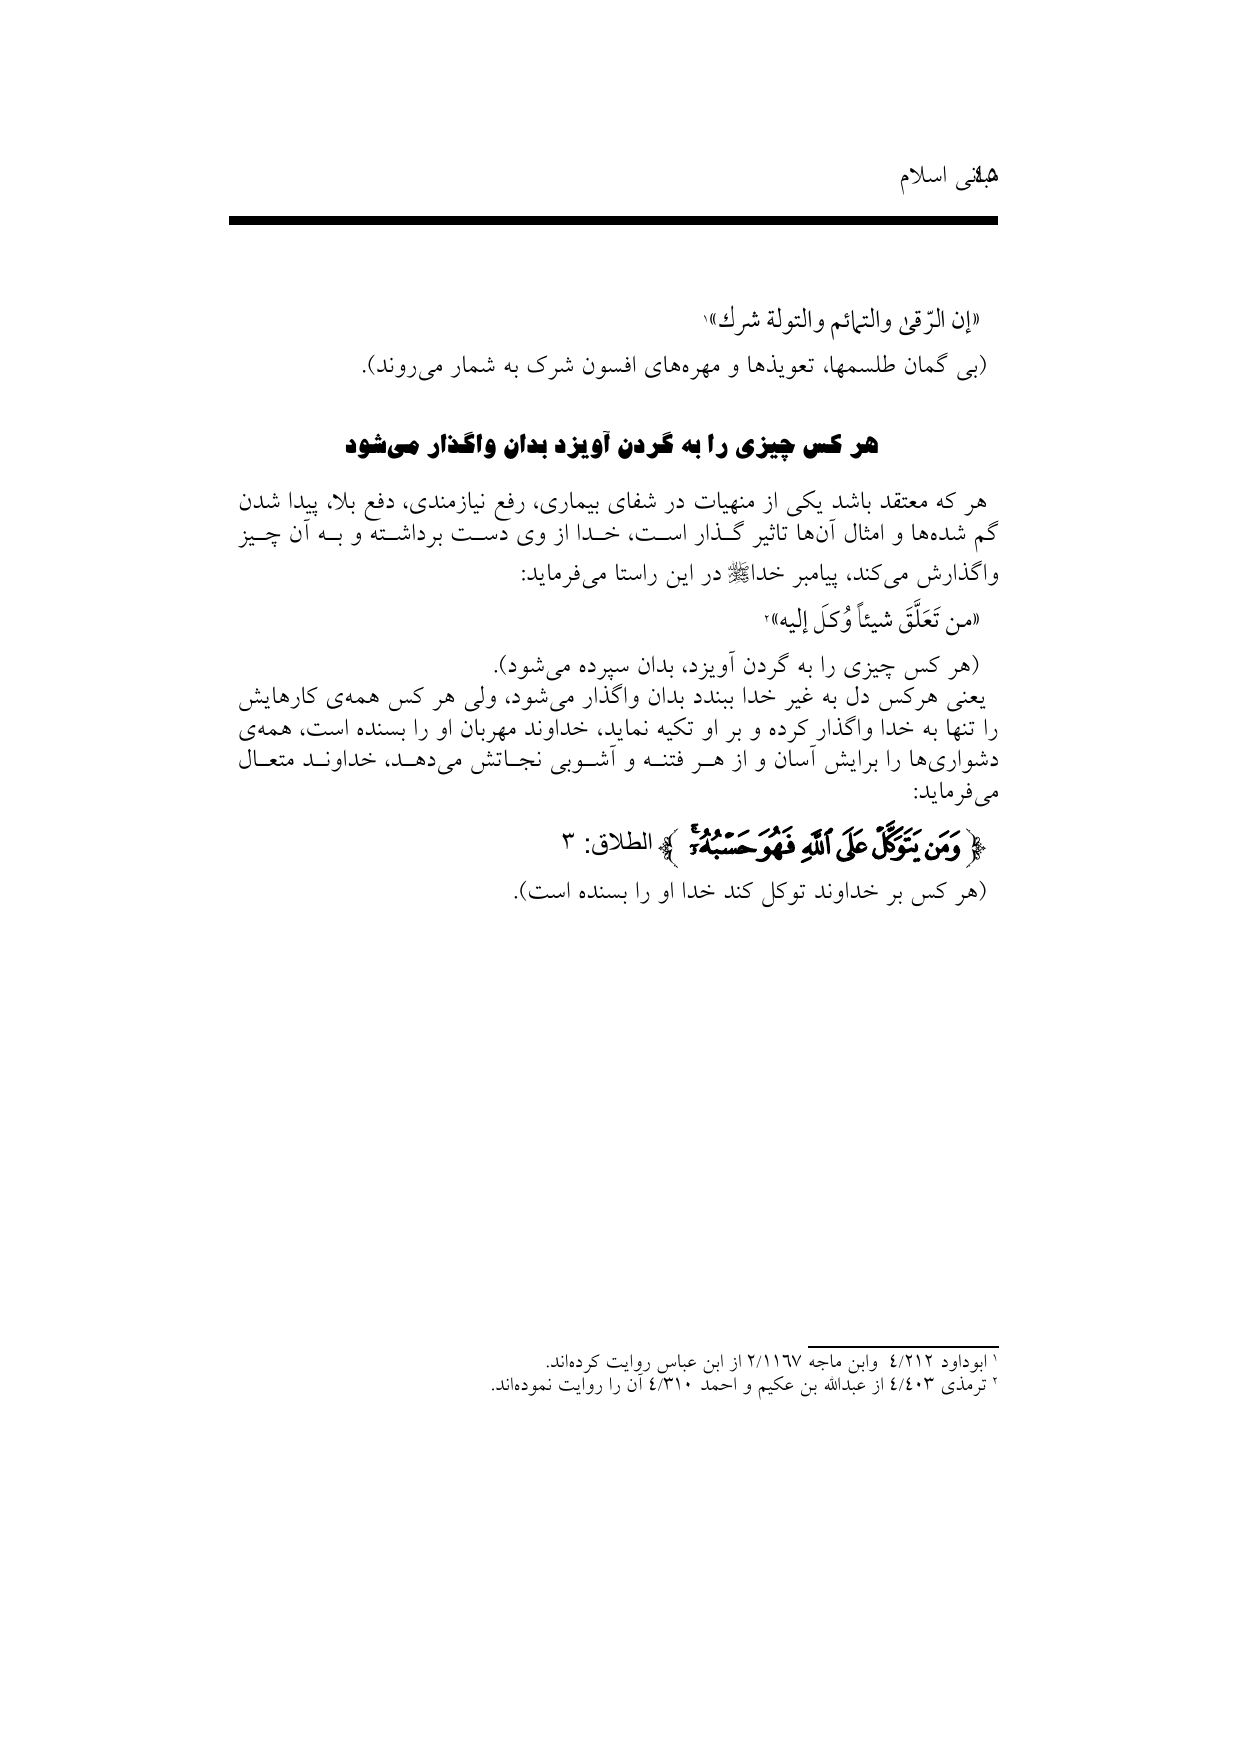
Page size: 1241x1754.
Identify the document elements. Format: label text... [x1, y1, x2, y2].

subtitle هر کس چیزی را به گردن آویزد بدان واگذار می‌شود [236, 435, 998, 462]
text «إن الرّقى والتمائم والتولة شرك» [236, 295, 998, 351]
text (هر کس چیزی را به گردن آویزد، بدان سپرده می‌شود). [236, 655, 998, 684]
text «من تَعَلَّقَ شيئاً وُكلَ إليه» [236, 595, 998, 650]
text ﭽ ﮧ ﮨ ﮩ ﮪ ﮫ ﮬﮭ ﭼ الطلاق: ٣ [236, 812, 998, 876]
text یعنی هرکس دل به غیر خدا ببندد بدان واگذار می‌شود، ولی هر کس همه‌ی کارهایش را تنها به خدا واگذار کرده و بر او تکیه نماید، خداوند مهربان او را بسنده است، همه‌ی دشواری‌ها را برایش آسان و از هر فتنه و آشوبی نجاتش می‌دهد، خداوند متعال می‌فرماید: [236, 686, 998, 810]
text (هر کس بر خداوند توکل کند خدا او را بسنده است). [236, 881, 998, 910]
text هر که معتقد باشد یکی از منهیات در شفای بیماری، رفع نیازمندی، دفع بلا، پیدا شدن گم شده‌ها و امثال آن‌ها تاثیر گذار است، خدا از وی دست برداشته و به آن چیز واگذارش می‌کند، پیامبر خدا در این راستا می‌فرماید: [236, 491, 998, 592]
text (بی گمان طلسمها، تعویذها و مهره‌های افسون شرک به ‌شمار می‌روند). [236, 355, 998, 384]
